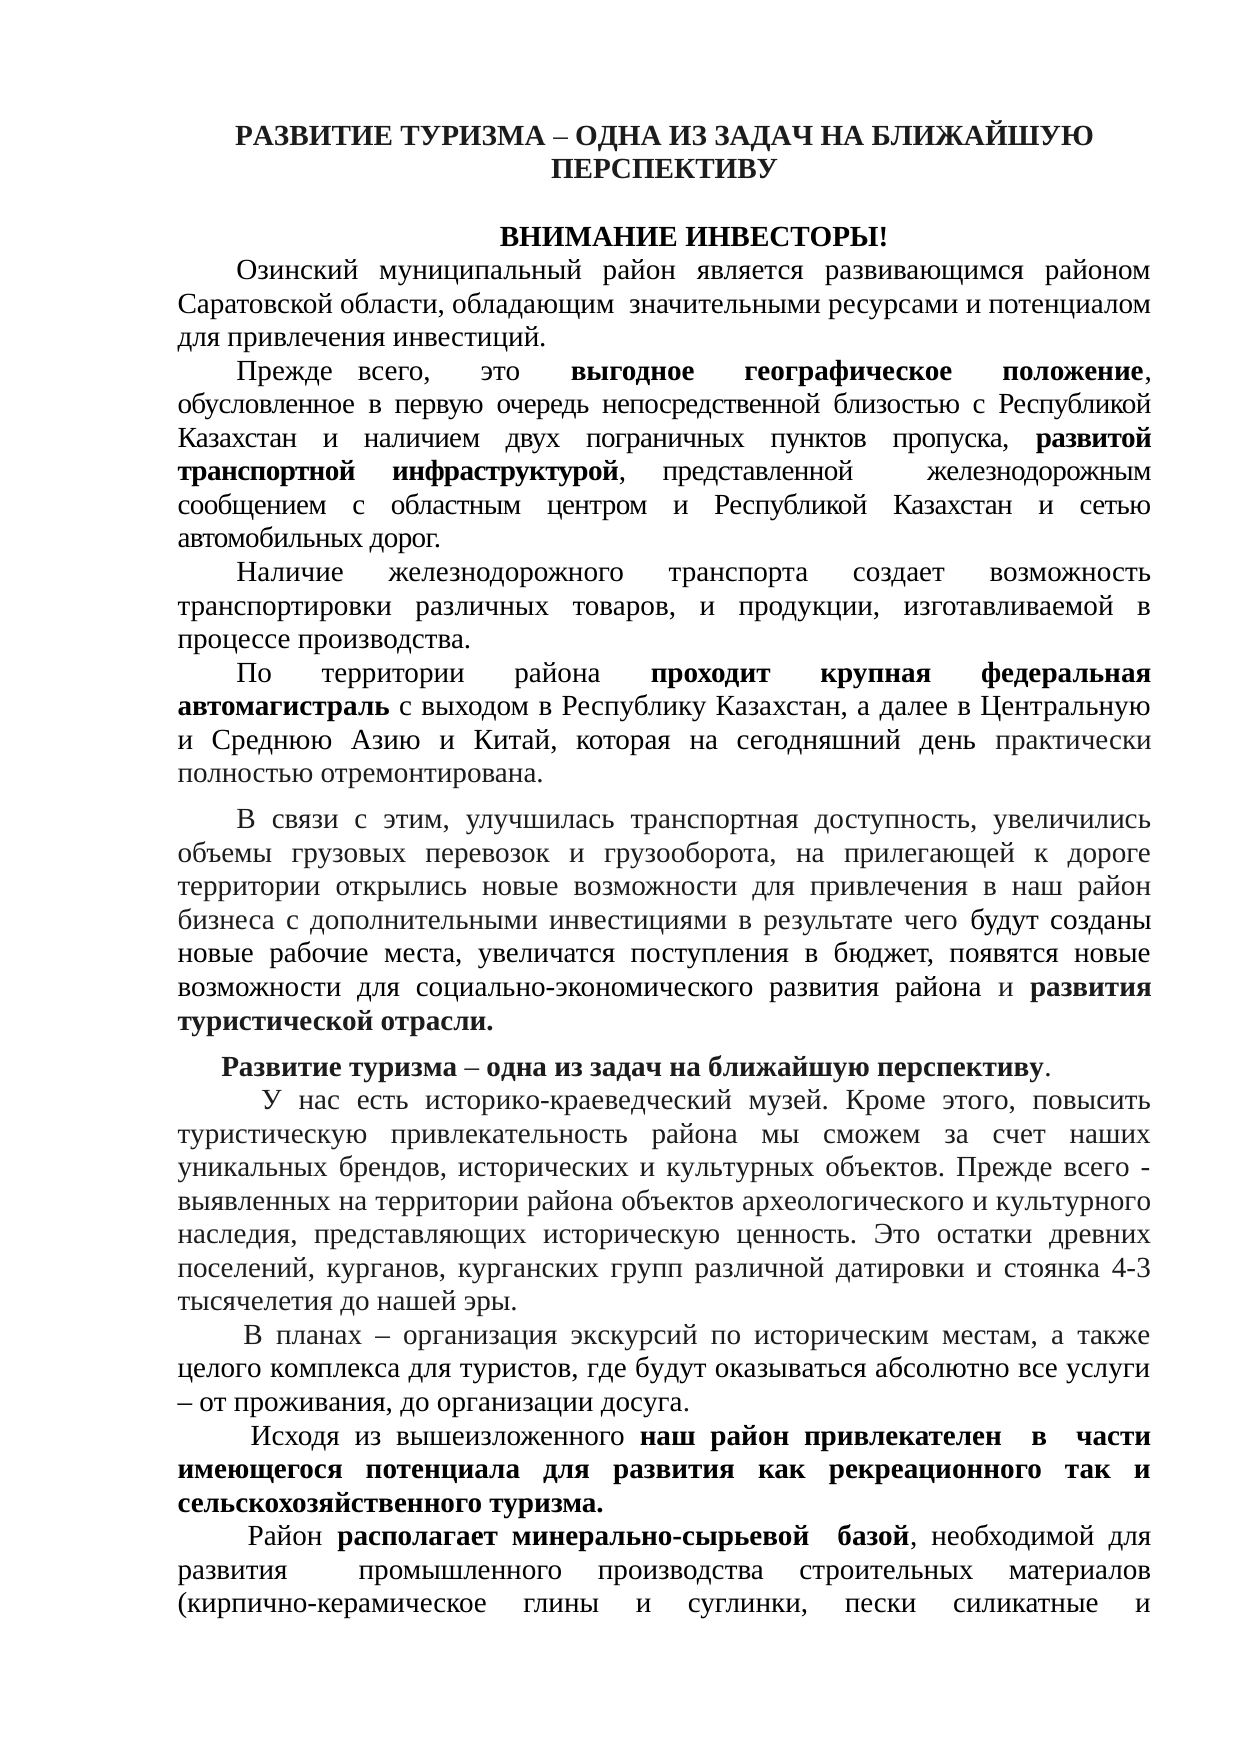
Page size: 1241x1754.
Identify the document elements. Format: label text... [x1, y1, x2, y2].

text Озинский муниципальный район является развивающимся районом Саратовской области, обладающим значительными ресурсами и потенциалом для привлечения инвестиций. [177, 252, 1152, 353]
text Развитие туризма – одна из задач на ближайшую перспективу. [177, 1049, 1152, 1082]
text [177, 1518, 1152, 1619]
text У нас есть историко-краеведческий музей. Кроме этого, повысить туристическую привлекательность района мы сможем за счет наших уникальных брендов, исторических и культурных объектов. Прежде всего - выявленных на территории района объектов археологического и культурного наследия, представляющих историческую ценность. Это остатки древних поселений, курганов, курганских групп различной датировки и стоянка 4-3 тысячелетия до нашей эры. [177, 1082, 1152, 1317]
text В связи с этим, улучшилась транспортная доступность, увеличились объемы грузовых перевозок и грузооборота, на прилегающей к дороге территории открылись новые возможности для привлечения в наш район бизнеса с дополнительными инвестициями в результате чего будут созданы новые рабочие места, увеличатся поступления в бюджет, появятся новые возможности для социально-экономического развития района и развития туристической отрасли. [177, 801, 1152, 936]
text Наличие железнодорожного транспорта создает возможность транспортировки различных товаров, и продукции, изготавливаемой в процессе производства. [177, 554, 1152, 655]
text РАЗВИТИЕ ТУРИЗМА – ОДНА ИЗ ЗАДАЧ НА БЛИЖАЙШУЮ ПЕРСПЕКТИВУ [177, 118, 1152, 185]
text ВНИМАНИЕ ИНВЕСТОРЫ! [177, 219, 1152, 252]
text В связи с этим, улучшилась транспортная доступность, увеличились объемы грузовых перевозок и грузооборота, на прилегающей к дороге территории открылись новые возможности для привлечения в наш район бизнеса с дополнительными инвестициями в результате чего будут созданы новые рабочие места, увеличатся поступления в бюджет, появятся новые возможности для социально-экономического развития района и развития туристической отрасли. [177, 969, 1152, 1036]
text Исходя из вышеизложенного наш район привлекателен в части имеющегося потенциала для развития как рекреационного так и сельскохозяйственного туризма. [177, 1418, 1152, 1518]
text По территории района проходит крупная федеральная автомагистраль с выходом в Республику Казахстан, а далее в Центральную и Среднюю Азию и Китай, которая на сегодняшний день практически полностью отремонтирована. [177, 655, 1152, 789]
text Прежде всего, это выгодное географическое положение, обусловленное в первую очередь непосредственной близостью с Республикой Казахстан и наличием двух пограничных пунктов пропуска, развитой транспортной инфраструктурой, представленной железнодорожным сообщением с областным центром и Республикой Казахстан и сетью автомобильных дорог. [177, 353, 1152, 554]
text В планах – организация экскурсий по историческим местам, а также целого комплекса для туристов, где будут оказываться абсолютно все услуги – от проживания, до организации досуга. [177, 1317, 1152, 1418]
